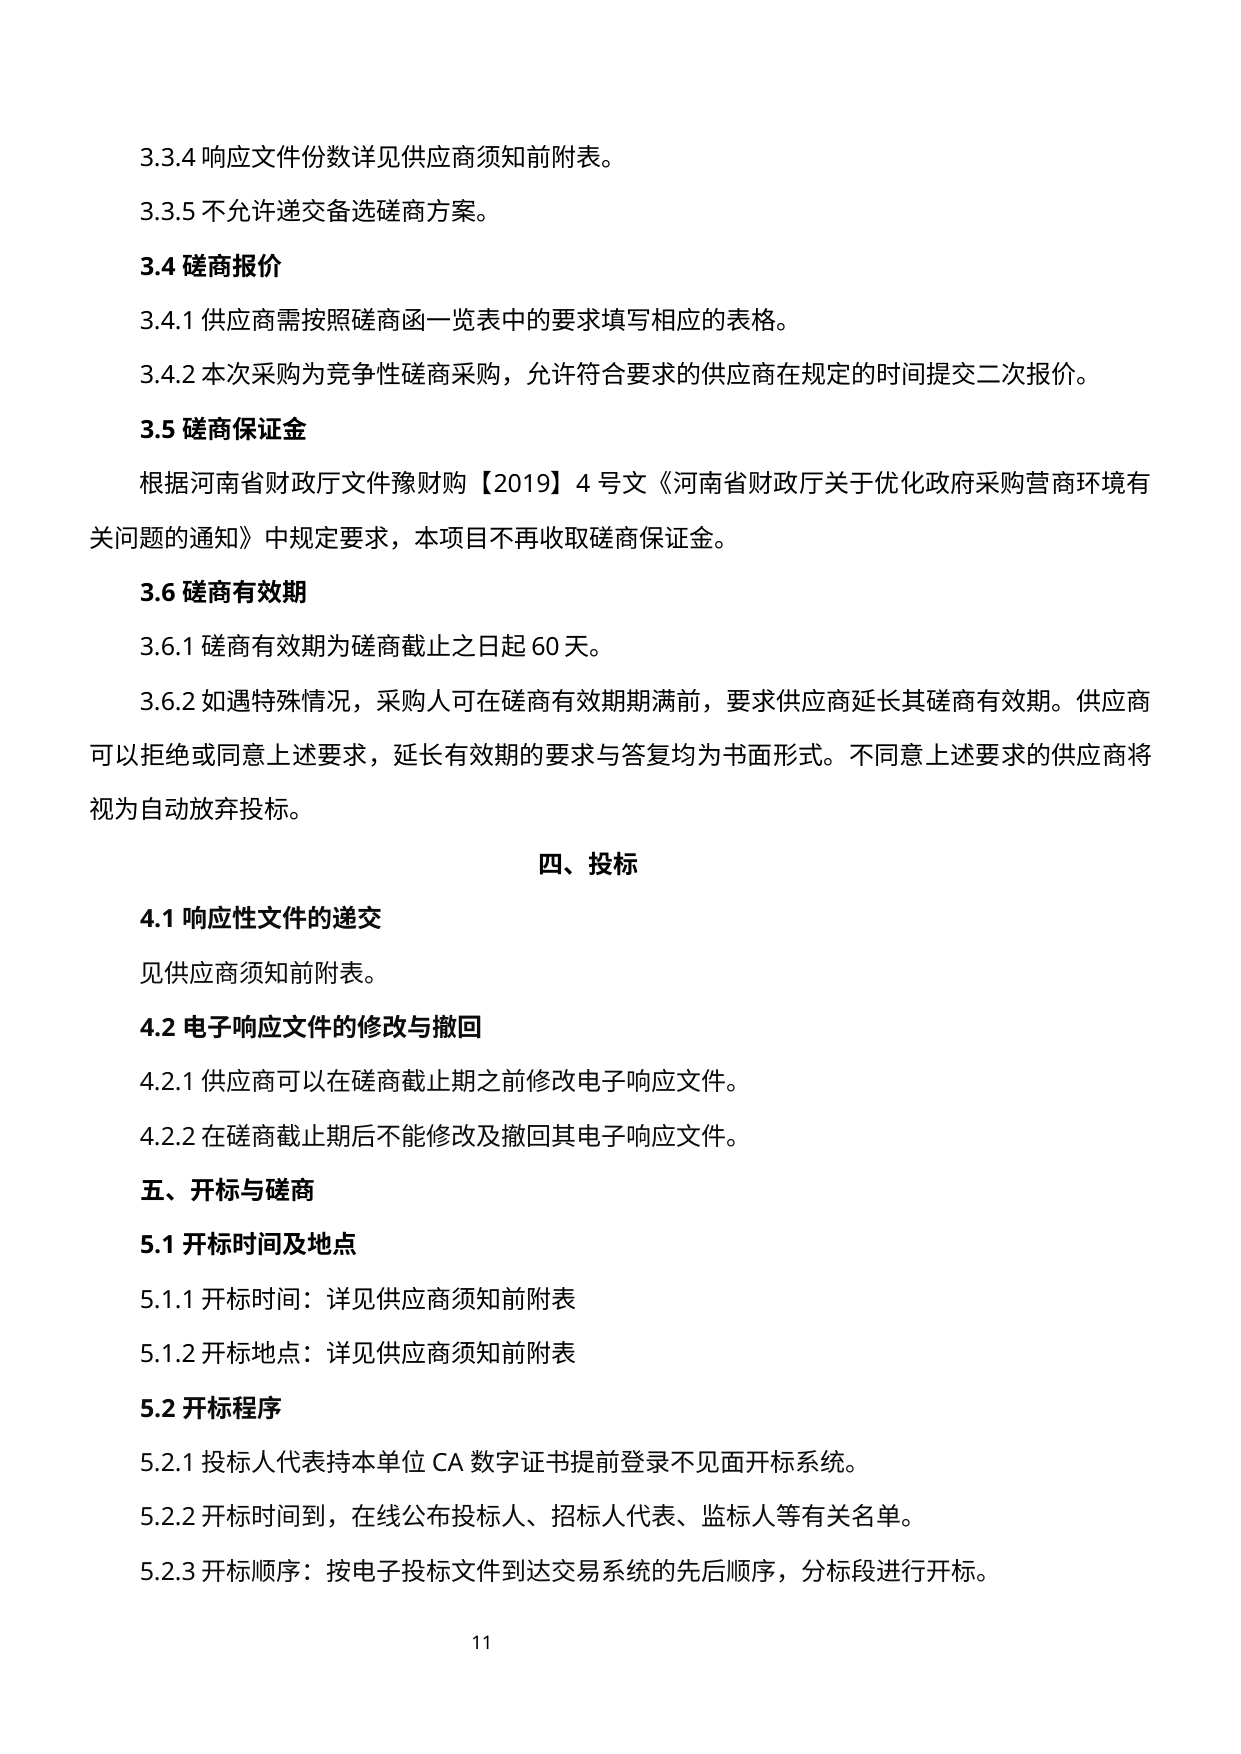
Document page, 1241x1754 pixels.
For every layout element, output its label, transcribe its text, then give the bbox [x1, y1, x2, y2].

list 5.1 开标时间及地点 [89, 1225, 1153, 1261]
list 4.2.2在磋商截止期后不能修改及撤回其电子响应文件。 [89, 1116, 1153, 1152]
list 3.3.5不允许递交备选磋商方案。 [89, 192, 1153, 228]
list 3.5 磋商保证金 [89, 409, 1153, 446]
list 5.1.1开标时间：详见供应商须知前附表 [89, 1279, 1153, 1316]
list 五、开标与磋商 [89, 1171, 1153, 1207]
list 5.1.2开标地点：详见供应商须知前附表 [89, 1334, 1153, 1370]
list 3.6.1磋商有效期为磋商截止之日起60天。 [89, 627, 1153, 663]
list 4.1 响应性文件的递交 [89, 899, 1153, 935]
list 5.2 开标程序 [89, 1388, 1153, 1424]
list 3.3.4响应文件份数详见供应商须知前附表。 [89, 137, 1153, 174]
text 四、投标 [488, 844, 1153, 881]
list 见供应商须知前附表。 [89, 953, 1153, 989]
list 5.2.2开标时间到，在线公布投标人、招标人代表、监标人等有关名单。 [89, 1497, 1153, 1533]
list 5.2.3开标顺序：按电子投标文件到达交易系统的先后顺序，分标段进行开标。 [89, 1551, 1153, 1587]
list 3.4.1供应商需按照磋商函一览表中的要求填写相应的表格。 [89, 301, 1153, 337]
list 3.4.2本次采购为竞争性磋商采购，允许符合要求的供应商在规定的时间提交二次报价。 [89, 355, 1153, 391]
list 5.2.1投标人代表持本单位 CA 数字证书提前登录不见面开标系统。 [89, 1442, 1153, 1479]
list 根据河南省财政厅文件豫财购【2019】4 号文《河南省财政厅关于优化政府采购营商环境有关问题的通知》中规定要求，本项目不再收取磋商保证金。 [89, 464, 1153, 554]
list 4.2.1供应商可以在磋商截止期之前修改电子响应文件。 [89, 1062, 1153, 1098]
list 3.6 磋商有效期 [89, 572, 1153, 609]
list 4.2 电子响应文件的修改与撤回 [89, 1007, 1153, 1044]
list 3.4 磋商报价 [89, 246, 1153, 282]
list 3.6.2如遇特殊情况，采购人可在磋商有效期期满前，要求供应商延长其磋商有效期。供应商可以拒绝或同意上述要求，延长有效期的要求与答复均为书面形式。不同意上述要求的供应商将视为自动放弃投标。 [89, 681, 1153, 826]
